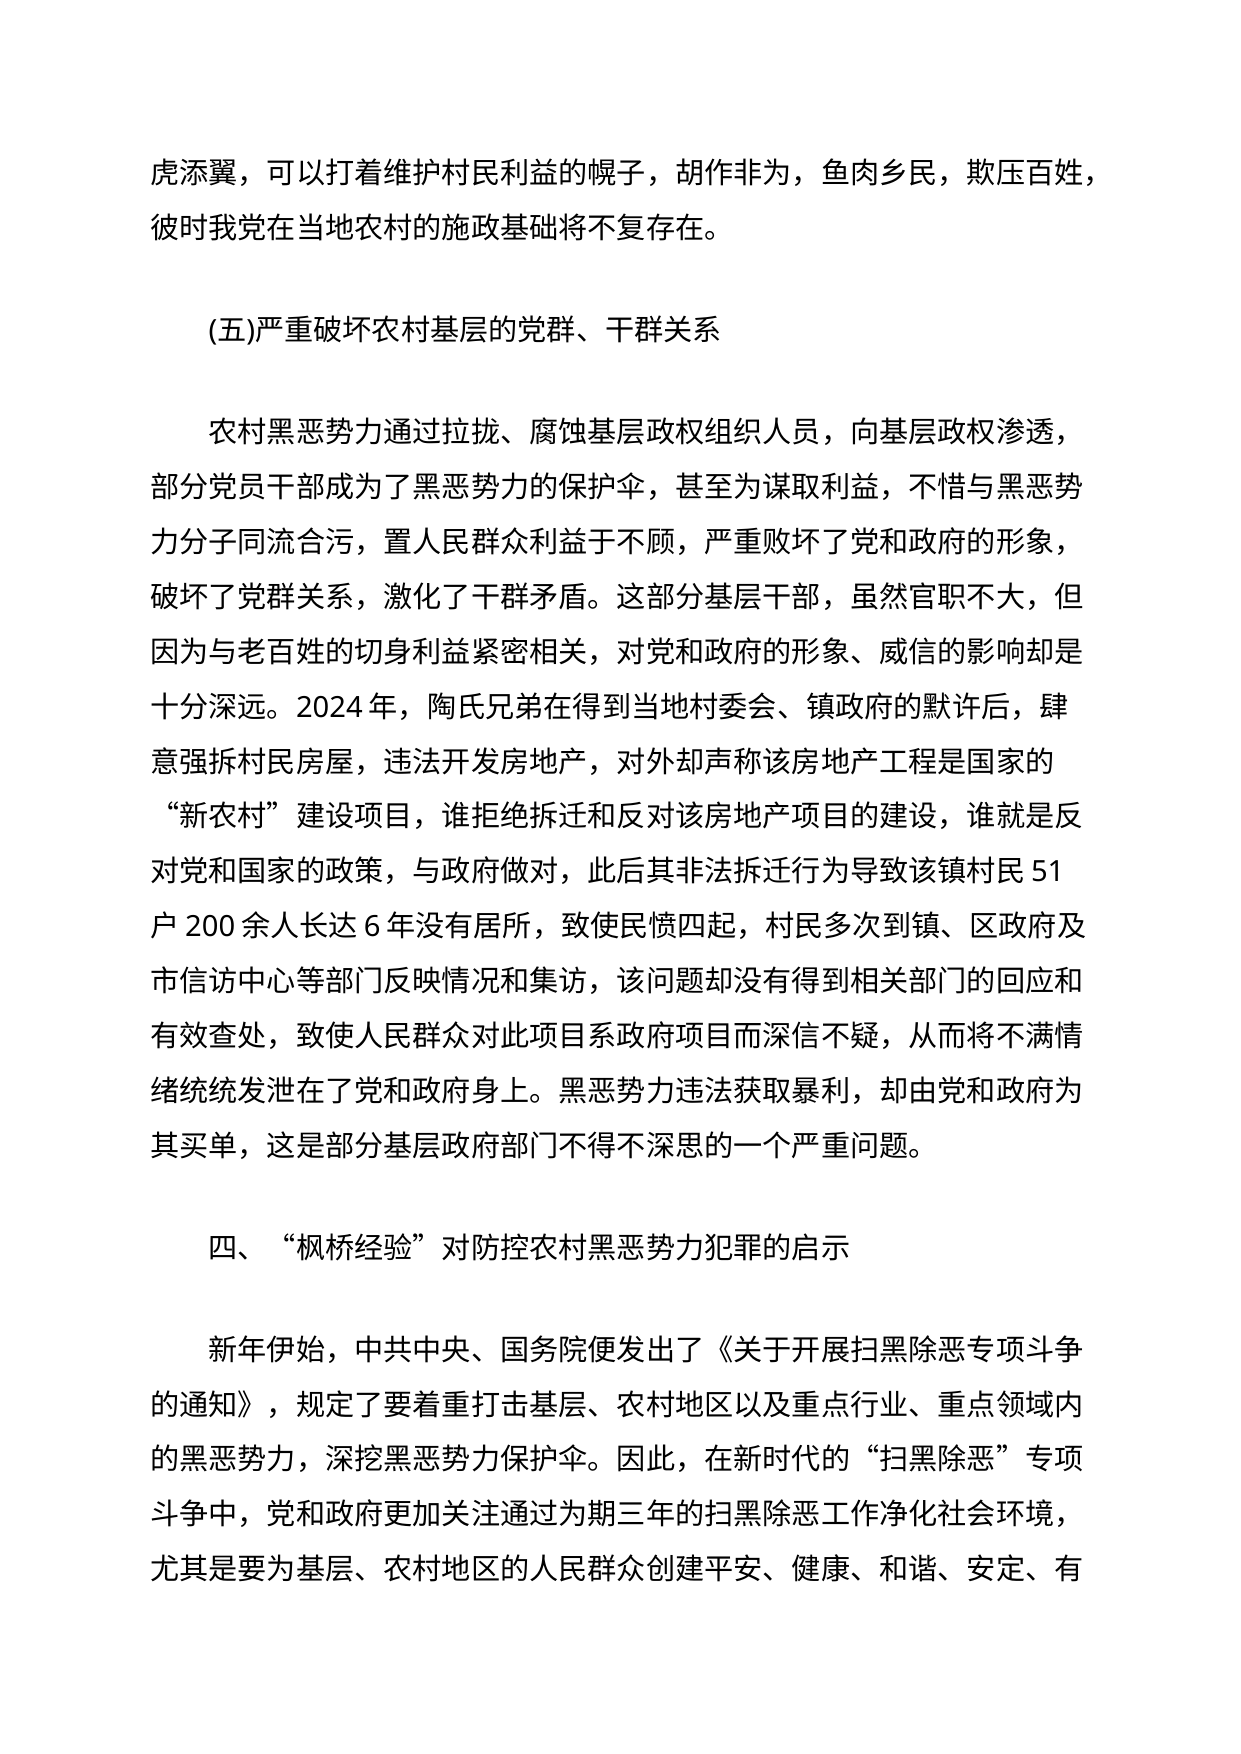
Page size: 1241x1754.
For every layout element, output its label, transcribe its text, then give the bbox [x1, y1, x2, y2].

text (五)严重破坏农村基层的党群、干群关系 [150, 307, 1090, 349]
text 农村黑恶势力通过拉拢、腐蚀基层政权组织人员，向基层政权渗透，部分党员干部成为了黑恶势力的保护伞，甚至为谋取利益，不惜与黑恶势力分子同流合污，置人民群众利益于不顾，严重败坏了党和政府的形象，破坏了党群关系，激化了干群矛盾。这部分基层干部，虽然官职不大，但因为与老百姓的切身利益紧密相关，对党和政府的形象、威信的影响却是十分深远。2024年，陶氏兄弟在得到当地村委会、镇政府的默许后，肆意强拆村民房屋，违法开发房地产，对外却声称该房地产工程是国家的“新农村”建设项目，谁拒绝拆迁和反对该房地产项目的建设，谁就是反对党和国家的政策，与政府做对，此后其非法拆迁行为导致该镇村民51户200余人长达6年没有居所，致使民愤四起，村民多次到镇、区政府及市信访中心等部门反映情况和集访，该问题却没有得到相关部门的回应和有效查处，致使人民群众对此项目系政府项目而深信不疑，从而将不满情绪统统发泄在了党和政府身上。黑恶势力违法获取暴利，却由党和政府为其买单，这是部分基层政府部门不得不深思的一个严重问题。 [150, 409, 1090, 1165]
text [150, 150, 1090, 247]
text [150, 1326, 1090, 1588]
text 四、“枫桥经验”对防控农村黑恶势力犯罪的启示 [150, 1224, 1090, 1267]
